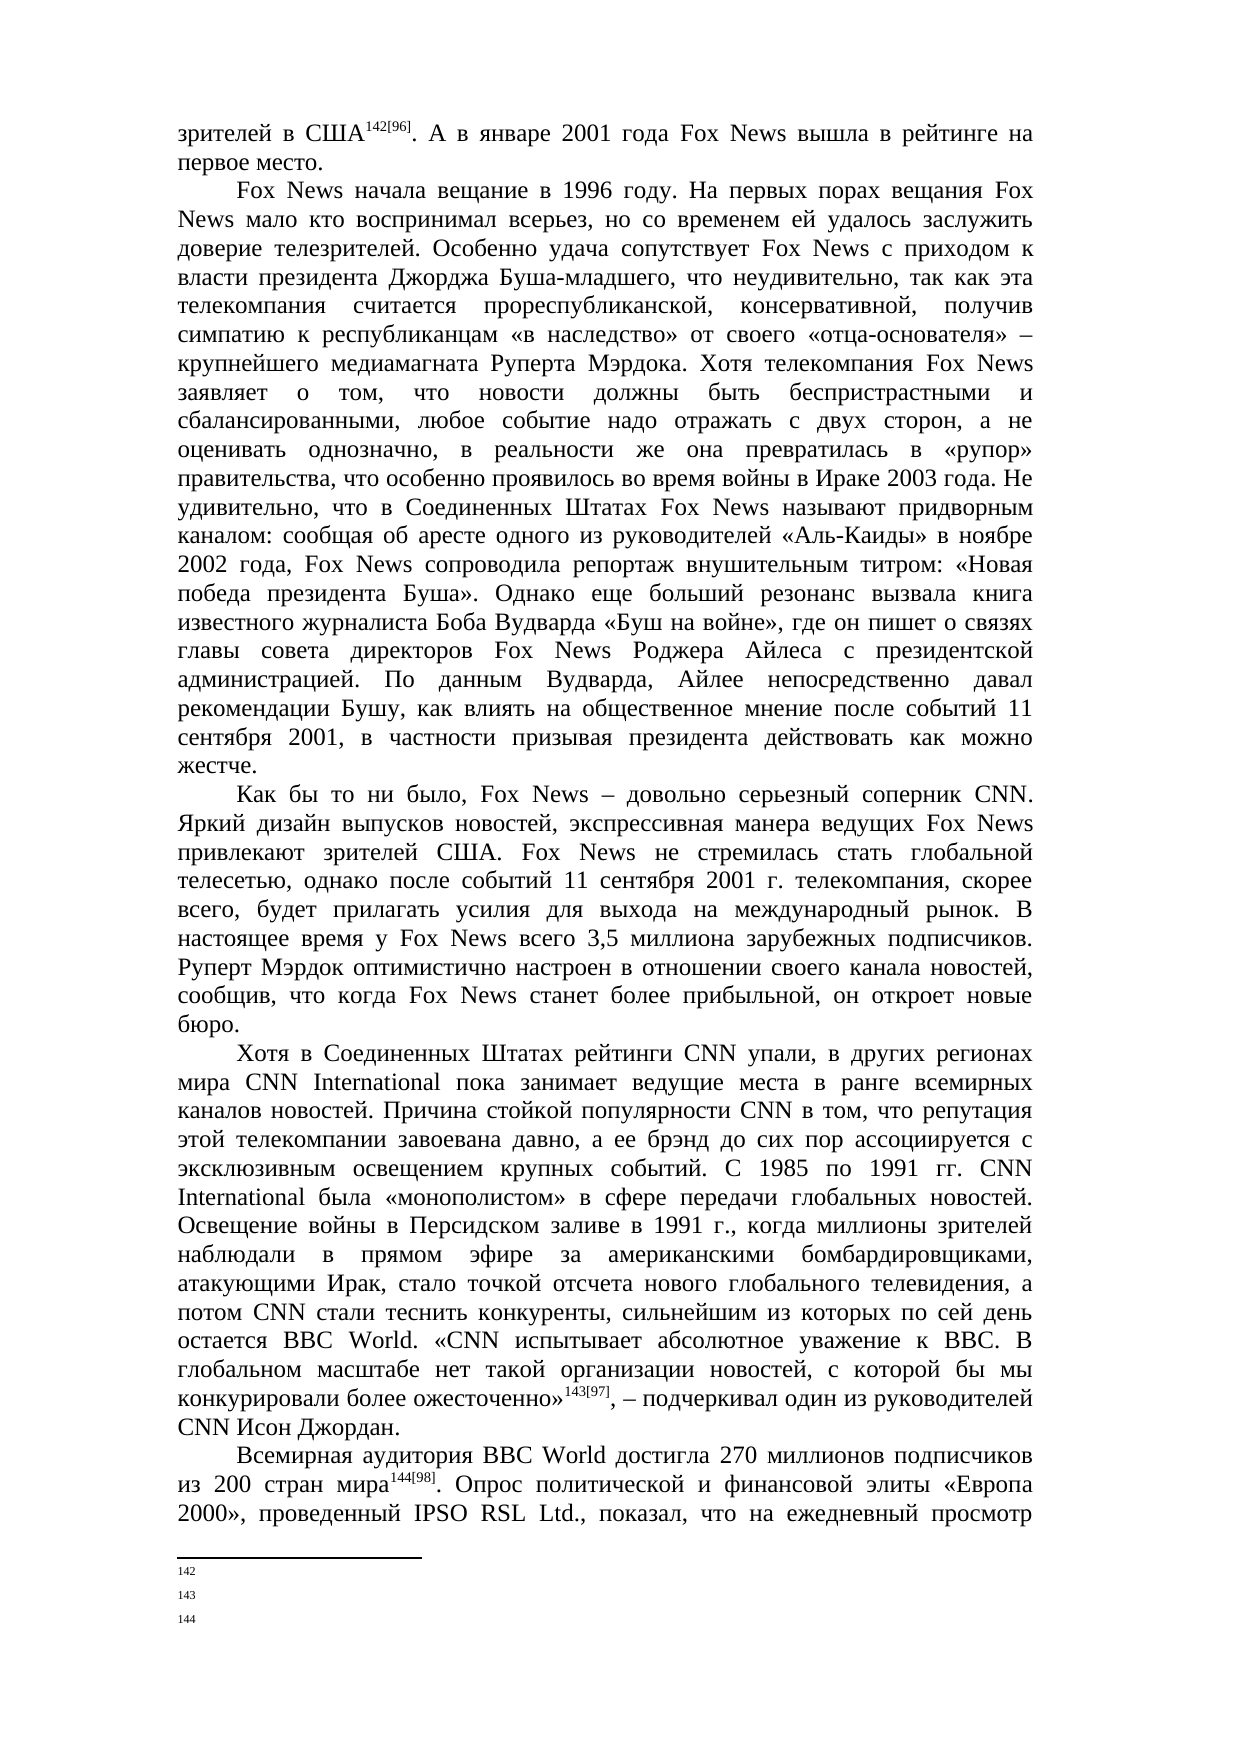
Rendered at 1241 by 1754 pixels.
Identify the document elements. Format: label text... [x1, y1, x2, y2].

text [177, 118, 1033, 176]
text Хотя в Соединенных Штатах рейтинги CNN упали, в других регионах мира CNN International пока занимает ведущие места в ранге всемирных каналов новостей. Причина стойкой популярности CNN в том, что репутация этой телекомпании завоевана давно, а ее брэнд до сих пор ассоциируется с эксклюзивным освещением крупных событий. С 1985 по 1991 гг. CNN International была «монополистом» в сфере передачи глобальных новостей. Освещение войны в Персидском заливе в ., когда миллионы зрителей наблюдали в прямом эфире за американскими бомбардировщиками, атакующими Ирак, стало точкой отсчета нового глобального телевидения, а потом CNN стали теснить конкуренты, сильнейшим из которых по сей день остается ВВС World. «CNN испытывает абсолютное уважение к ВВС. В глобальном масштабе нет такой организации новостей, с которой бы мы конкурировали более ожесточенно»[97], – подчеркивал один из руководителей CNN Исон Джордан. [177, 1038, 1033, 1441]
text Fox News начала вещание в 1996 году. На первых порах вещания Fox News мало кто воспринимал всерьез, но со временем ей удалось заслужить доверие телезрителей. Особенно удача сопутствует Fox News с приходом к власти президента Джорджа Буша-младшего, что неудивительно, так как эта телекомпания считается прореспубликанской, консервативной, получив симпатию к республиканцам «в наследство» от своего «отца-основателя» – крупнейшего медиамагната Руперта Мэрдока. Хотя телекомпания Fox News заявляет о том, что новости должны быть беспристрастными и сбалансированными, любое событие надо отражать с двух сторон, а не оценивать однозначно, в реальности же она превратилась в «рупор» правительства, что особенно проявилось во время войны в Ираке 2003 года. Не удивительно, что в Соединенных Штатах Fox News называют придворным каналом: сообщая об аресте одного из руководителей «Аль-Каиды» в ноябре 2002 года, Fox News сопроводила репортаж внушительным титром: «Новая победа президента Буша». Однако еще больший резонанс вызвала книга известного журналиста Боба Вудварда «Буш на войне», где он пишет о связях главы совета директоров Fox News Роджера Айлеса с президентской администрацией. По данным Вудварда, Айлее непосредственно давал рекомендации Бушу, как влиять на общественное мнение после событий 11 сентября 2001, в частности призывая президента действовать как можно жестче. [177, 176, 1033, 779]
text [177, 1441, 1033, 1527]
text Как бы то ни было, Fox News – довольно серьезный соперник CNN. Яркий дизайн выпусков новостей, экспрессивная манера ведущих Fox News привлекают зрителей США. Fox News не стремилась стать глобальной телесетью, однако после событий 11 сентября . телекомпания, скорее всего, будет прилагать усилия для выхода на международный рынок. В настоящее время у Fox News всего 3,5 миллиона зарубежных подписчиков. Руперт Мэрдок оптимистично настроен в отношении своего канала новостей, сообщив, что когда Fox News станет более прибыльной, он откроет новые бюро. [177, 779, 1033, 1038]
